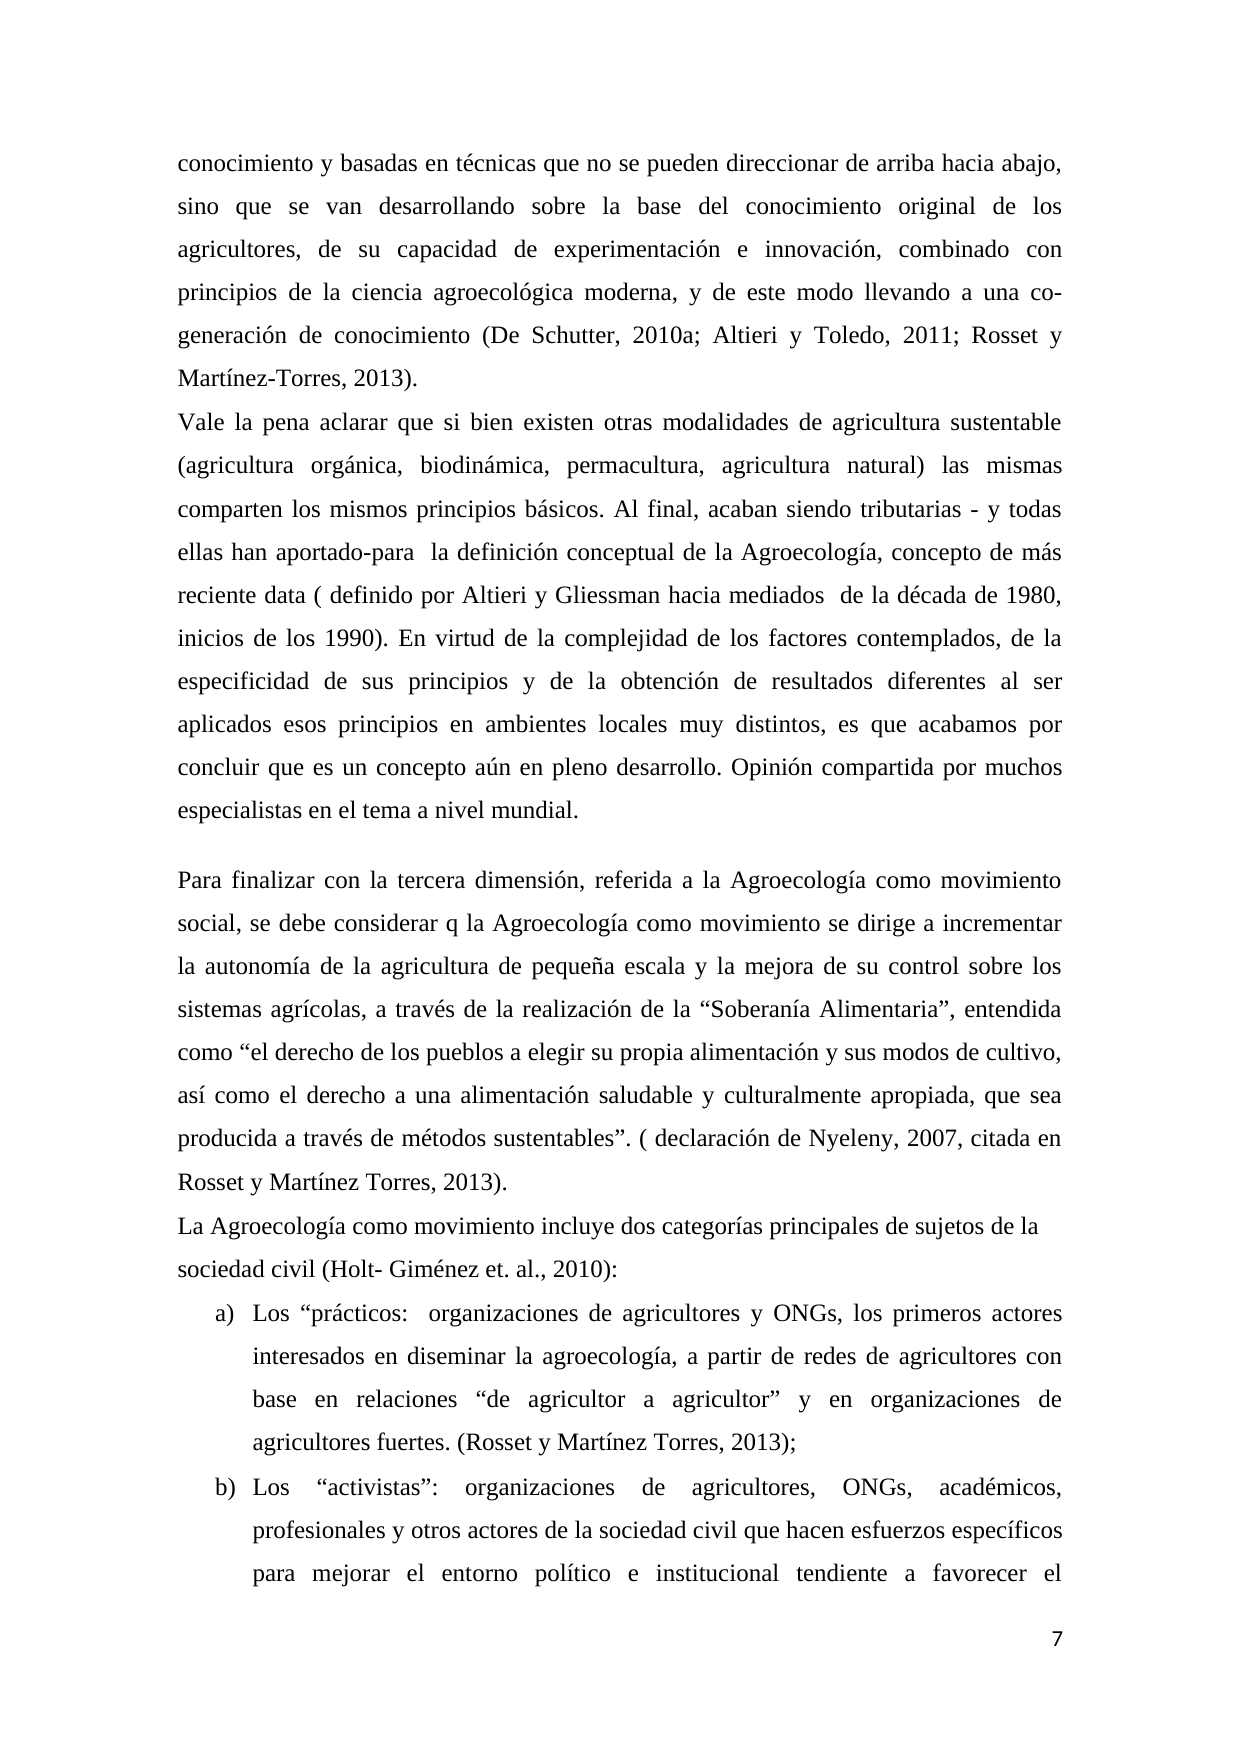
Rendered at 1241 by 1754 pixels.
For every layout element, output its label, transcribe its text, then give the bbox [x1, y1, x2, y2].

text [177, 148, 1063, 392]
text La Agroecología como movimiento incluye dos categorías principales de sujetos de la sociedad civil (Holt- Giménez et. al., 2010): [177, 1211, 1063, 1283]
list Los “prácticos: organizaciones de agricultores y ONGs, los primeros actores interesados en diseminar la agroecología, a partir de redes de agricultores con base en relaciones “de agricultor a agricultor” y en organizaciones de agricultores fuertes. (Rosset y Martínez Torres, 2013); [215, 1298, 1063, 1456]
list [215, 1472, 1063, 1587]
text Vale la pena aclarar que si bien existen otras modalidades de agricultura sustentable (agricultura orgánica, biodinámica, permacultura, agricultura natural) las mismas comparten los mismos principios básicos. Al final, acaban siendo tributarias - y todas ellas han aportado-para la definición conceptual de la Agroecología, concepto de más reciente data ( definido por Altieri y Gliessman hacia mediados de la década de 1980, inicios de los 1990). En virtud de la complejidad de los factores contemplados, de la especificidad de sus principios y de la obtención de resultados diferentes al ser aplicados esos principios en ambientes locales muy distintos, es que acabamos por concluir que es un concepto aún en pleno desarrollo. Opinión compartida por muchos especialistas en el tema a nivel mundial. [177, 407, 1063, 824]
text Para finalizar con la tercera dimensión, referida a la Agroecología como movimiento social, se debe considerar q la Agroecología como movimiento se dirige a incrementar la autonomía de la agricultura de pequeña escala y la mejora de su control sobre los sistemas agrícolas, a través de la realización de la “Soberanía Alimentaria”, entendida como “el derecho de los pueblos a elegir su propia alimentación y sus modos de cultivo, así como el derecho a una alimentación saludable y culturalmente apropiada, que sea producida a través de métodos sustentables”. ( declaración de Nyeleny, 2007, citada en Rosset y Martínez Torres, 2013). [177, 865, 1063, 1195]
